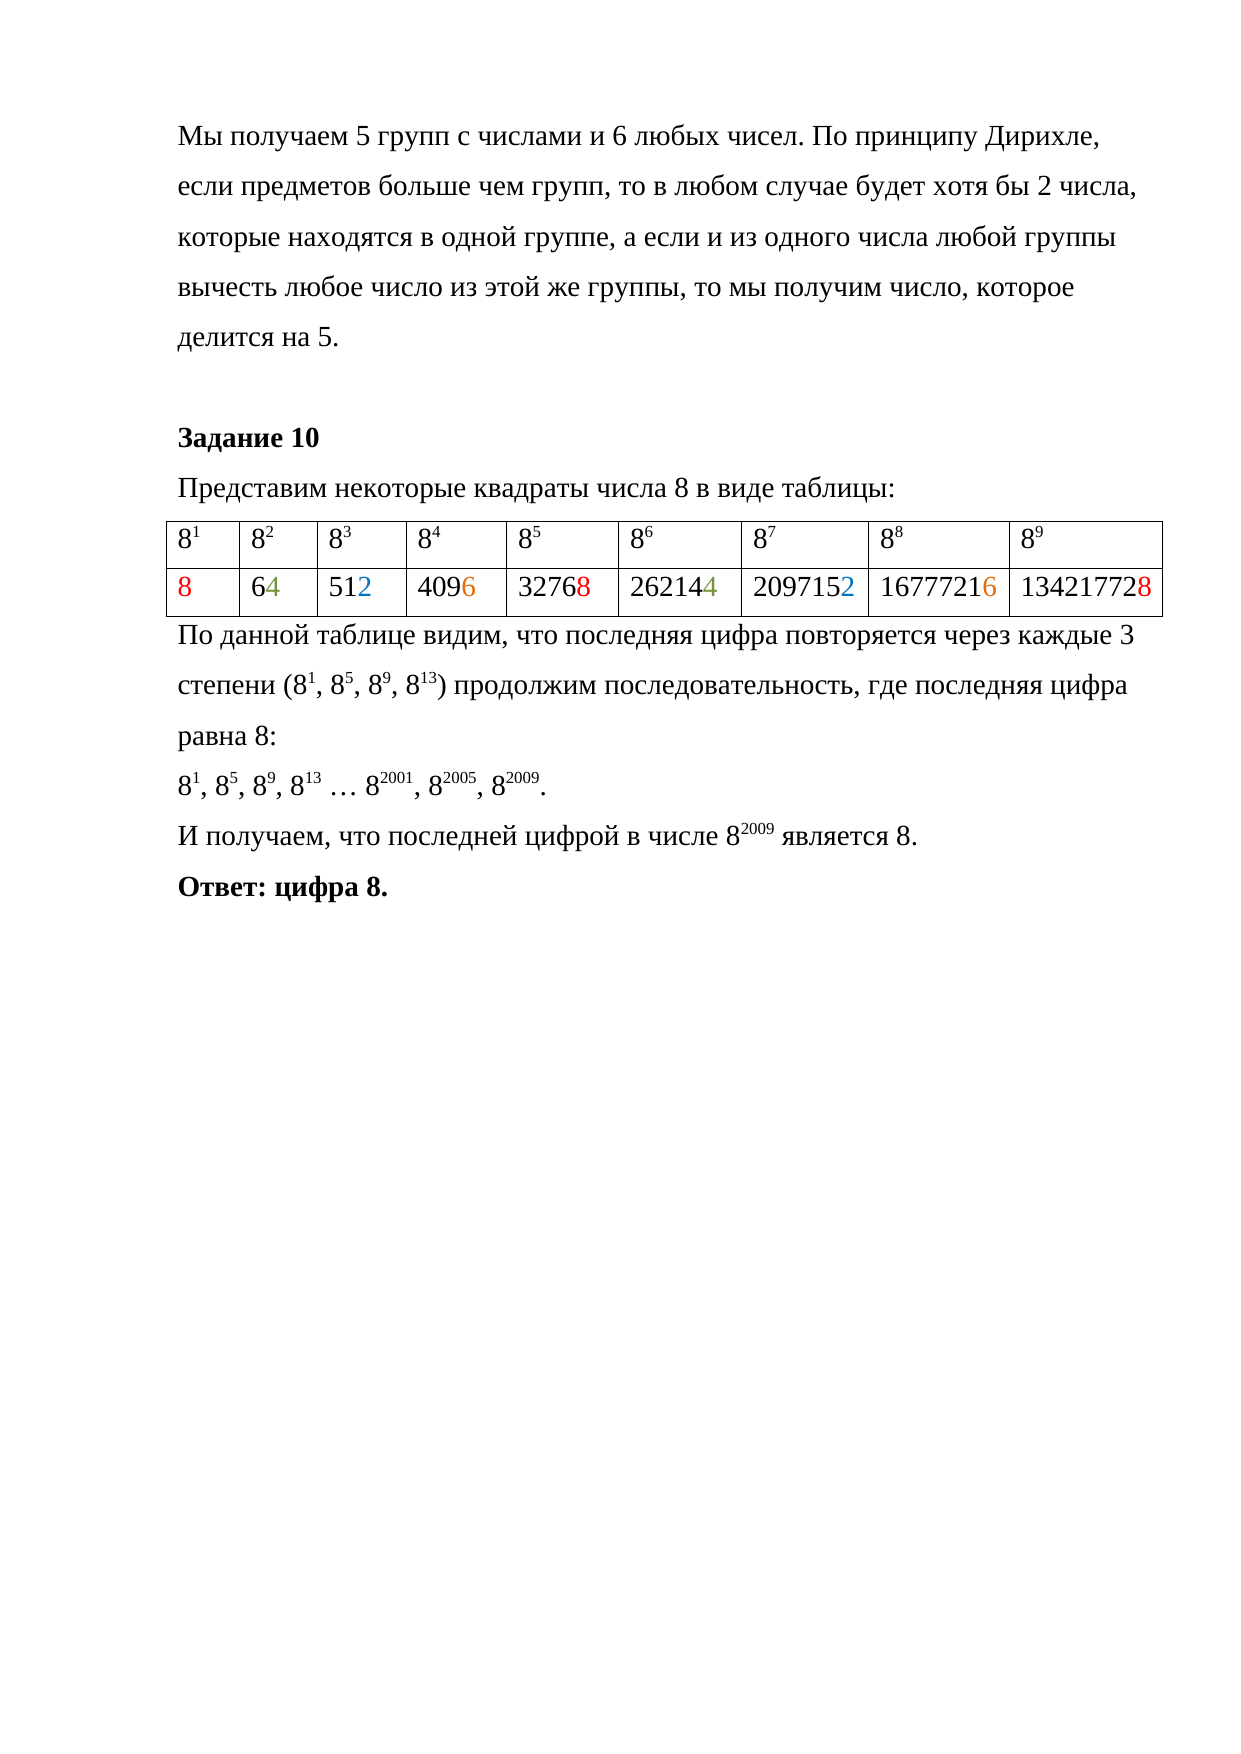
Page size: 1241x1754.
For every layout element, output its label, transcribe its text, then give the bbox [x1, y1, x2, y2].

table_header 85 [507, 522, 618, 568]
table_cell 8 [167, 569, 239, 616]
table_header 83 [318, 522, 406, 568]
text И получаем, что последней цифрой в числе 82009 является 8. [177, 818, 1152, 852]
text Представим некоторые квадраты числа 8 в виде таблицы: [177, 470, 1152, 504]
table_cell 512 [318, 569, 406, 616]
table_cell 134217728 [1010, 569, 1162, 616]
table_cell 32768 [507, 569, 618, 616]
table_header 89 [1010, 522, 1162, 568]
table_header 88 [869, 522, 1009, 568]
table_cell 2097152 [742, 569, 868, 616]
table_header 87 [742, 522, 868, 568]
text 81, 85, 89, 813 … 82001, 82005, 82009. [177, 768, 1152, 802]
text Задание 10 [177, 420, 1152, 453]
table_cell 64 [240, 569, 317, 616]
table_cell 4096 [407, 569, 506, 616]
text Ответ: цифра 8. [177, 869, 1152, 902]
table_header 84 [407, 522, 506, 568]
table_cell 262144 [619, 569, 741, 616]
table_header 86 [619, 522, 741, 568]
table_header 82 [240, 522, 317, 568]
table_header 81 [167, 522, 239, 568]
table_cell 16777216 [869, 569, 1009, 616]
text Мы получаем 5 групп с числами и 6 любых чисел. По принципу Дирихле, если предметов больше чем групп, то в любом случае будет хотя бы 2 числа, которые находятся в одной группе, а если и из одного числа любой группы вычесть любое число из этой же группы, то мы получим число, которое делится на 5. [177, 118, 1152, 353]
text По данной таблице видим, что последняя цифра повторяется через каждые 3 степени (81, 85, 89, 813) продолжим последовательность, где последняя цифра равна 8: [177, 617, 1152, 751]
